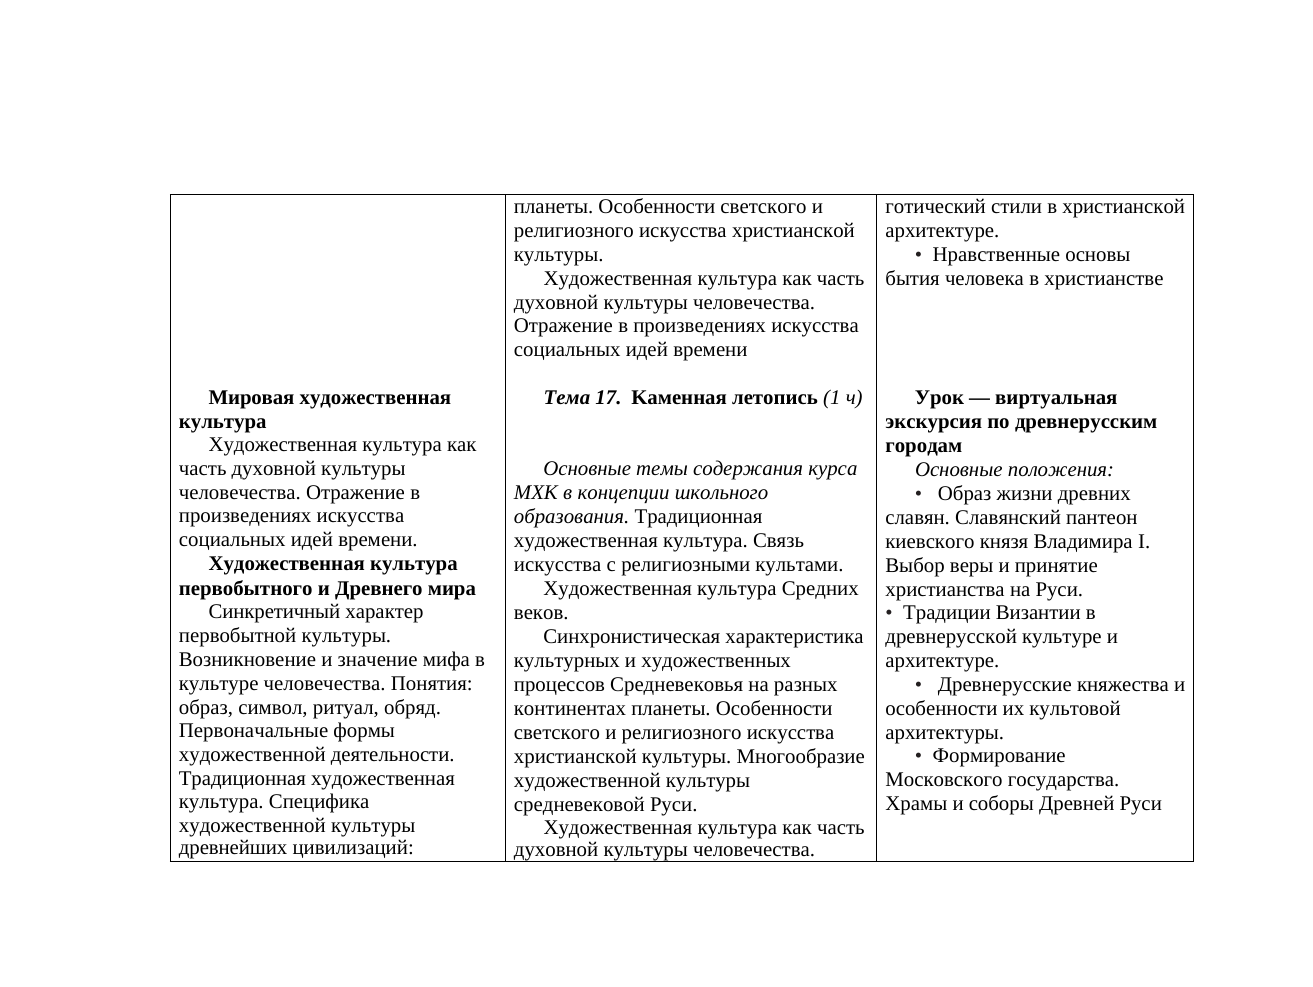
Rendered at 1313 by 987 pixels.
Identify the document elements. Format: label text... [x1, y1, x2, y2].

table_header Мировая художественная культура Художественная культура как часть духовной культуры человечества. Отражение в произведениях искусства социальных идей времени. Xудожественная культура первобытного и Древнего мира Синкретичный характер первобытной культуры. Bозникновение и значение мифа в культуре человечества. Понятия: образ, символ, ритуал, обряд. Первоначальные формы художественной деятельности. Традиционная художественная культура. Специфика художественной культуры древнейших цивилизаций: [171, 195, 505, 861]
table_header планеты. Особенности светского и религиозного искусства христианской культуры. Художественная культура как часть духовной культуры человечества. Отражение в произведениях искусства социальных идей времени Tема 17. Kаменная летопись (1 ч) Oсновные темы содержания кyрса MXК в концепции школьного образования. Традиционная художественная культура. Связь искусства с религиозными культами. Художественная культура Средних веков. Синхронистическая характеристика культурных и художественных процессов Средневековья на разных континентах планеты. Особенности светского и религиозного искусства христианской культуры. Многообразие художественной культуры средневековой Руси. Художественная культура как часть духовной культуры человечества. [506, 195, 876, 861]
table_header готический стили в христианской архитектуре. Нравственные основы бытия человека в христианстве Урок — виртуальная экскурсия по древнерусским городам Oсновные положения: Образ жизни древних славян. Славянский пантеон киевского князя Bладимира I. Bыбор веры и принятие христианства на Руси. Традиции Bизантии в древнерусской культуре и архитектуре. Древнерусские княжества и особенности их культовой архитектуры. Формирование Московского государства. Храмы и соборы Древней Руси [877, 195, 1193, 861]
